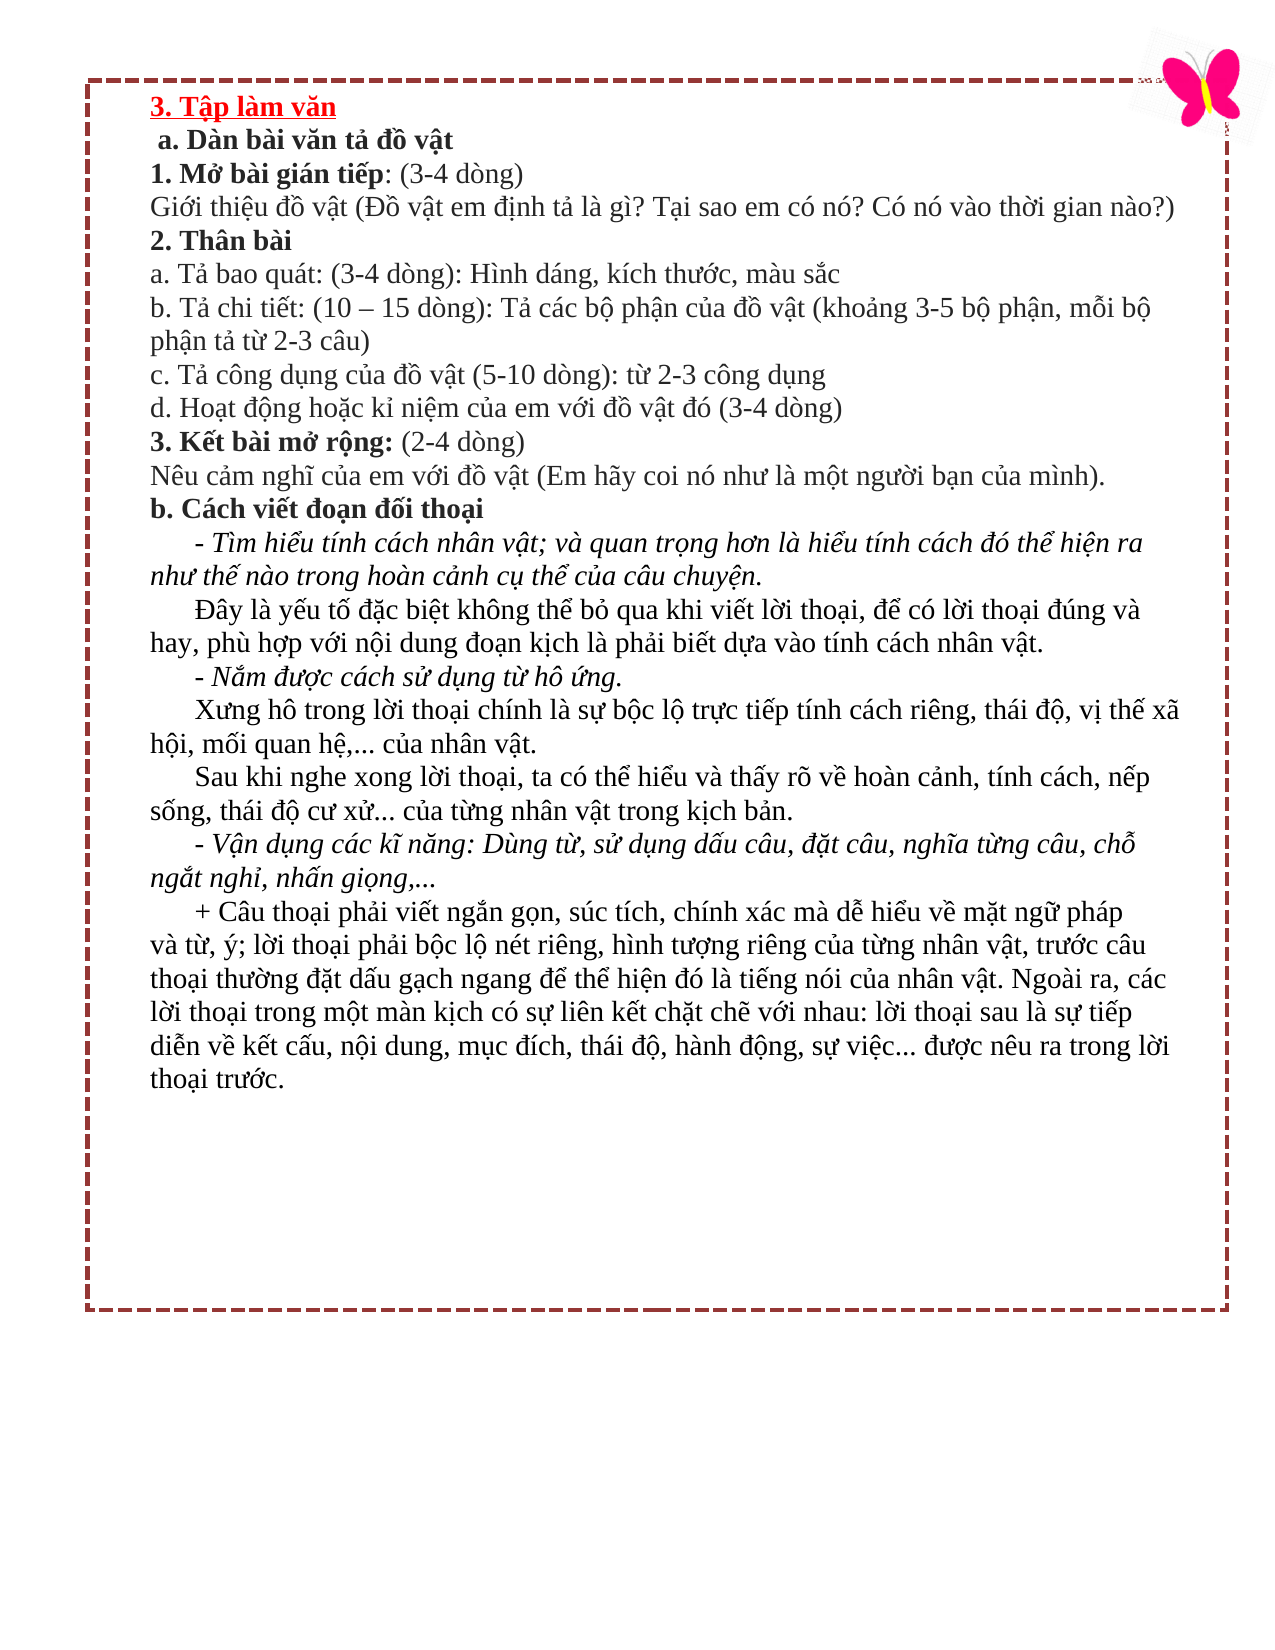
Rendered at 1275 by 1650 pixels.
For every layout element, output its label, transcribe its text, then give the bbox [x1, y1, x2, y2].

text d. Hoạt động hoặc kỉ niệm của em với đồ vật đó (3-4 dòng) [150, 391, 1181, 424]
text Đây là yếu tố đặc biệt không thể bỏ qua khi viết lời thoại, để có lời thoại đúng và hay, phù hợp với nội dung đoạn kịch là phải biết dựa vào tính cách nhân vật. [150, 592, 1181, 659]
text a. Tả bao quát: (3-4 dòng): Hình dáng, kích thước, màu sắc [150, 256, 1181, 290]
text 1. Mở bài gián tiếp: (3-4 dòng) [150, 156, 1181, 189]
text 2. Thân bài [150, 223, 1181, 256]
text - Nắm được cách sử dụng từ hô ứng. [150, 659, 1181, 692]
text Sau khi nghe xong lời thoại, ta có thể hiểu và thấy rõ về hoàn cảnh, tính cách, nếp sống, thái độ cư xử... của từng nhân vật trong kịch bản. [150, 759, 1181, 827]
text - Vận dụng các kĩ năng: Dùng từ, sử dụng dấu câu, đặt câu, nghĩa từng câu, chỗ ngắt nghỉ, nhấn giọng,... [150, 827, 1181, 894]
text b. Cách viết đoạn đối thoại [150, 491, 1181, 525]
text b. Tả chi tiết: (10 – 15 dòng): Tả các bộ phận của đồ vật (khoảng 3-5 bộ phận, mỗi bộ phận tả từ 2-3 câu) [150, 290, 1181, 357]
text Nêu cảm nghĩ của em với đồ vật (Em hãy coi nó như là một người bạn của mình). [150, 458, 1181, 491]
picture [1127, 26, 1275, 147]
text 3. Kết bài mở rộng: (2-4 dòng) [150, 424, 1181, 458]
text Xưng hô trong lời thoại chính là sự bộc lộ trực tiếp tính cách riêng, thái độ, vị thế xã hội, mối quan hệ,... của nhân vật. [150, 692, 1181, 759]
text 3. Tập làm văn [150, 89, 1164, 122]
text - Tìm hiểu tính cách nhân vật; và quan trọng hơn là hiểu tính cách đó thể hiện ra như thế nào trong hoàn cảnh cụ thể của câu chuyện. [150, 525, 1181, 592]
text Giới thiệu đồ vật (Đồ vật em định tả là gì? Tại sao em có nó? Có nó vào thời gian nào?) [150, 189, 1181, 223]
text c. Tả công dụng của đồ vật (5-10 dòng): từ 2-3 công dụng [150, 357, 1181, 391]
text + Câu thoại phải viết ngắn gọn, súc tích, chính xác mà dễ hiểu về mặt ngữ pháp và từ, ý; lời thoại phải bộc lộ nét riêng, hình tượng riêng của từng nhân vật, trước câu thoại thường đặt dấu gạch ngang để thể hiện đó là tiếng nói của nhân vật. Ngoài ra, các lời thoại trong một màn kịch có sự liên kết chặt chẽ với nhau: lời thoại sau là sự tiếp diễn về kết cấu, nội dung, mục đích, thái độ, hành động, sự việc... được nêu ra trong lời thoại trước. [150, 894, 1181, 1095]
subtitle a. Dàn bài văn tả đồ vật [150, 122, 1181, 156]
